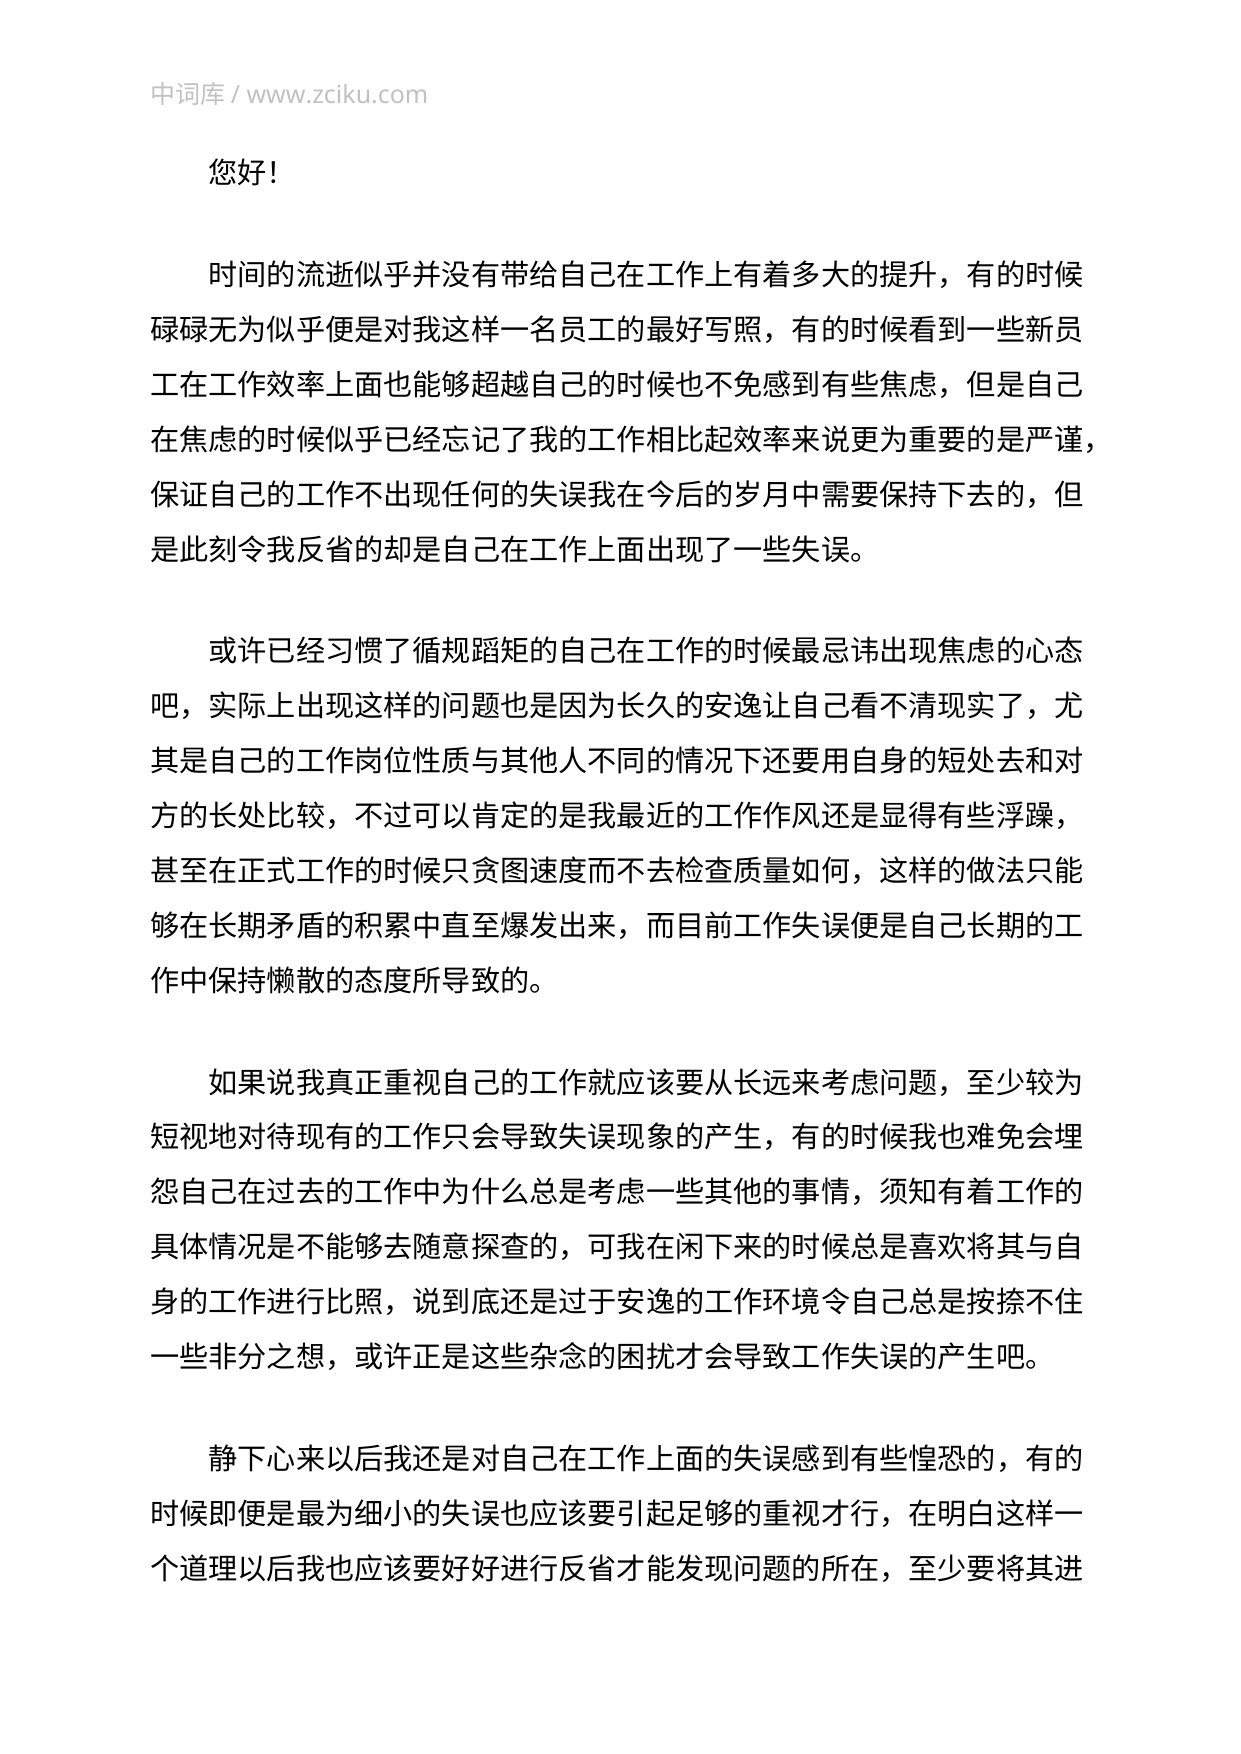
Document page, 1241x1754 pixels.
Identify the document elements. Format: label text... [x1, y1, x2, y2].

text 如果说我真正重视自己的工作就应该要从长远来考虑问题，至少较为短视地对待现有的工作只会导致失误现象的产生，有的时候我也难免会埋怨自己在过去的工作中为什么总是考虑一些其他的事情，须知有着工作的具体情况是不能够去随意探查的，可我在闲下来的时候总是喜欢将其与自身的工作进行比照，说到底还是过于安逸的工作环境令自己总是按捺不住一些非分之想，或许正是这些杂念的困扰才会导致工作失误的产生吧。 [150, 1059, 1090, 1376]
text 时间的流逝似乎并没有带给自己在工作上有着多大的提升，有的时候碌碌无为似乎便是对我这样一名员工的最好写照，有的时候看到一些新员工在工作效率上面也能够超越自己的时候也不免感到有些焦虑，但是自己在焦虑的时候似乎已经忘记了我的工作相比起效率来说更为重要的是严谨，保证自己的工作不出现任何的失误我在今后的岁月中需要保持下去的，但是此刻令我反省的却是自己在工作上面出现了一些失误。 [150, 252, 1090, 568]
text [150, 1435, 1090, 1587]
text 或许已经习惯了循规蹈矩的自己在工作的时候最忌讳出现焦虑的心态吧，实际上出现这样的问题也是因为长久的安逸让自己看不清现实了，尤其是自己的工作岗位性质与其他人不同的情况下还要用自身的短处去和对方的长处比较，不过可以肯定的是我最近的工作作风还是显得有些浮躁，甚至在正式工作的时候只贪图速度而不去检查质量如何，这样的做法只能够在长期矛盾的积累中直至爆发出来，而目前工作失误便是自己长期的工作中保持懒散的态度所导致的。 [150, 628, 1090, 1000]
text 您好！ [150, 150, 1090, 192]
